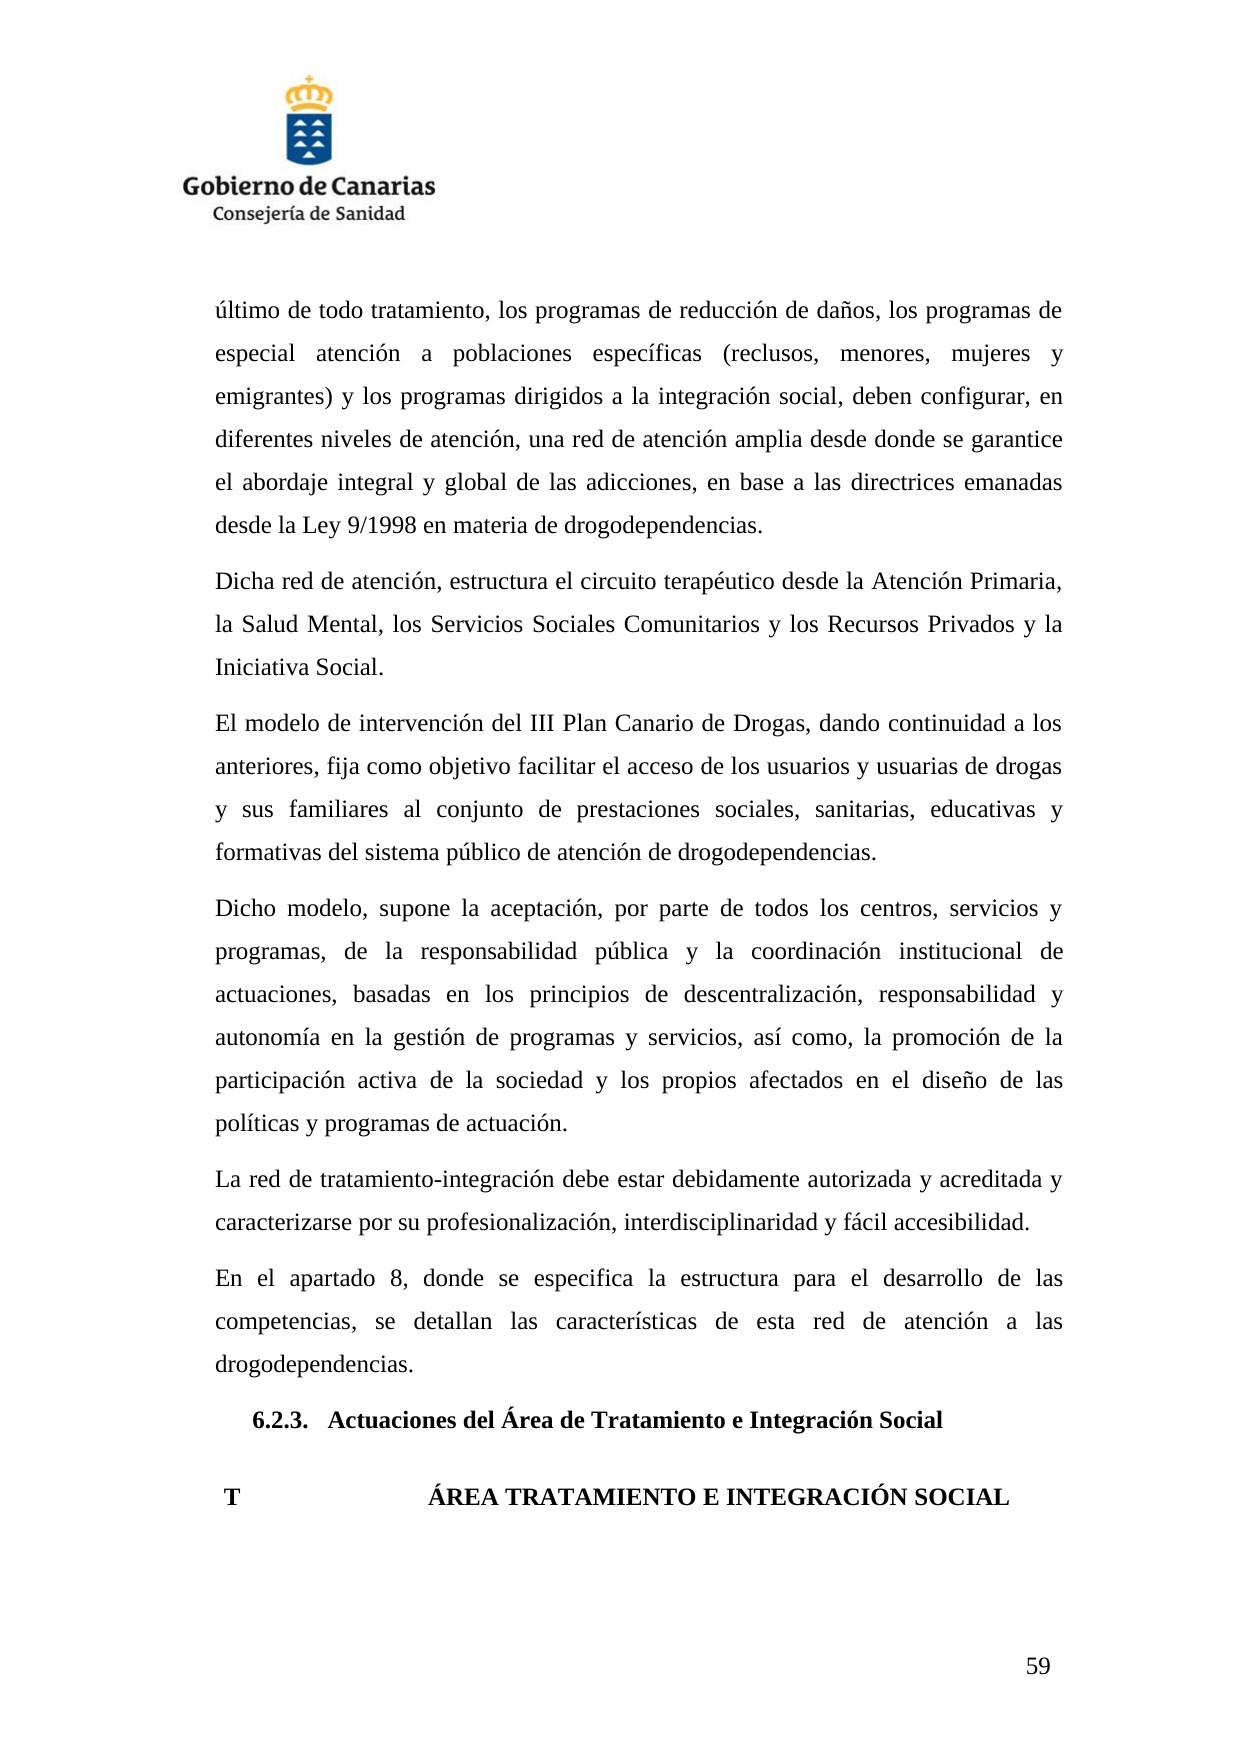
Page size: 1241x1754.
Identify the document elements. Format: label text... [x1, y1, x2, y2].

text La red de tratamiento-integración debe estar debidamente autorizada y acreditada y caracterizarse por su profesionalización, interdisciplinaridad y fácil accesibilidad. [215, 1164, 1064, 1236]
text En el apartado 8, donde se especifica la estructura para el desarrollo de las competencias, se detallan las características de esta red de atención a las drogodependencias. [215, 1263, 1064, 1378]
text Dicha red de atención, estructura el circuito terapéutico desde la Atención Primaria, la Salud Mental, los Servicios Sociales Comunitarios y los Recursos Privados y la Iniciativa Social. [215, 566, 1064, 681]
text Dicho modelo, supone la aceptación, por parte de todos los centros, servicios y programas, de la responsabilidad pública y la coordinación institucional de actuaciones, basadas en los principios de descentralización, responsabilidad y autonomía en la gestión de programas y servicios, así como, la promoción de la participación activa de la sociedad y los propios afectados en el diseño de las políticas y programas de actuación. [215, 893, 1064, 1137]
picture [177, 73, 440, 226]
text último de todo tratamiento, los programas de reducción de daños, los programas de especial atención a poblaciones específicas (reclusos, menores, mujeres y emigrantes) y los programas dirigidos a la integración social, deben configurar, en diferentes niveles de atención, una red de atención amplia desde donde se garantice el abordaje integral y global de las adicciones, en base a las directrices emanadas desde la Ley 9/1998 en materia de drogodependencias. [215, 295, 1064, 539]
text El modelo de intervención del III Plan Canario de Drogas, dando continuidad a los anteriores, fija como objetivo facilitar el acceso de los usuarios y usuarias de drogas y sus familiares al conjunto de prestaciones sociales, sanitarias, educativas y formativas del sistema público de atención de drogodependencias. [215, 708, 1064, 866]
subtitle Actuaciones del Área de Tratamiento e Integración Social [252, 1405, 1126, 1434]
